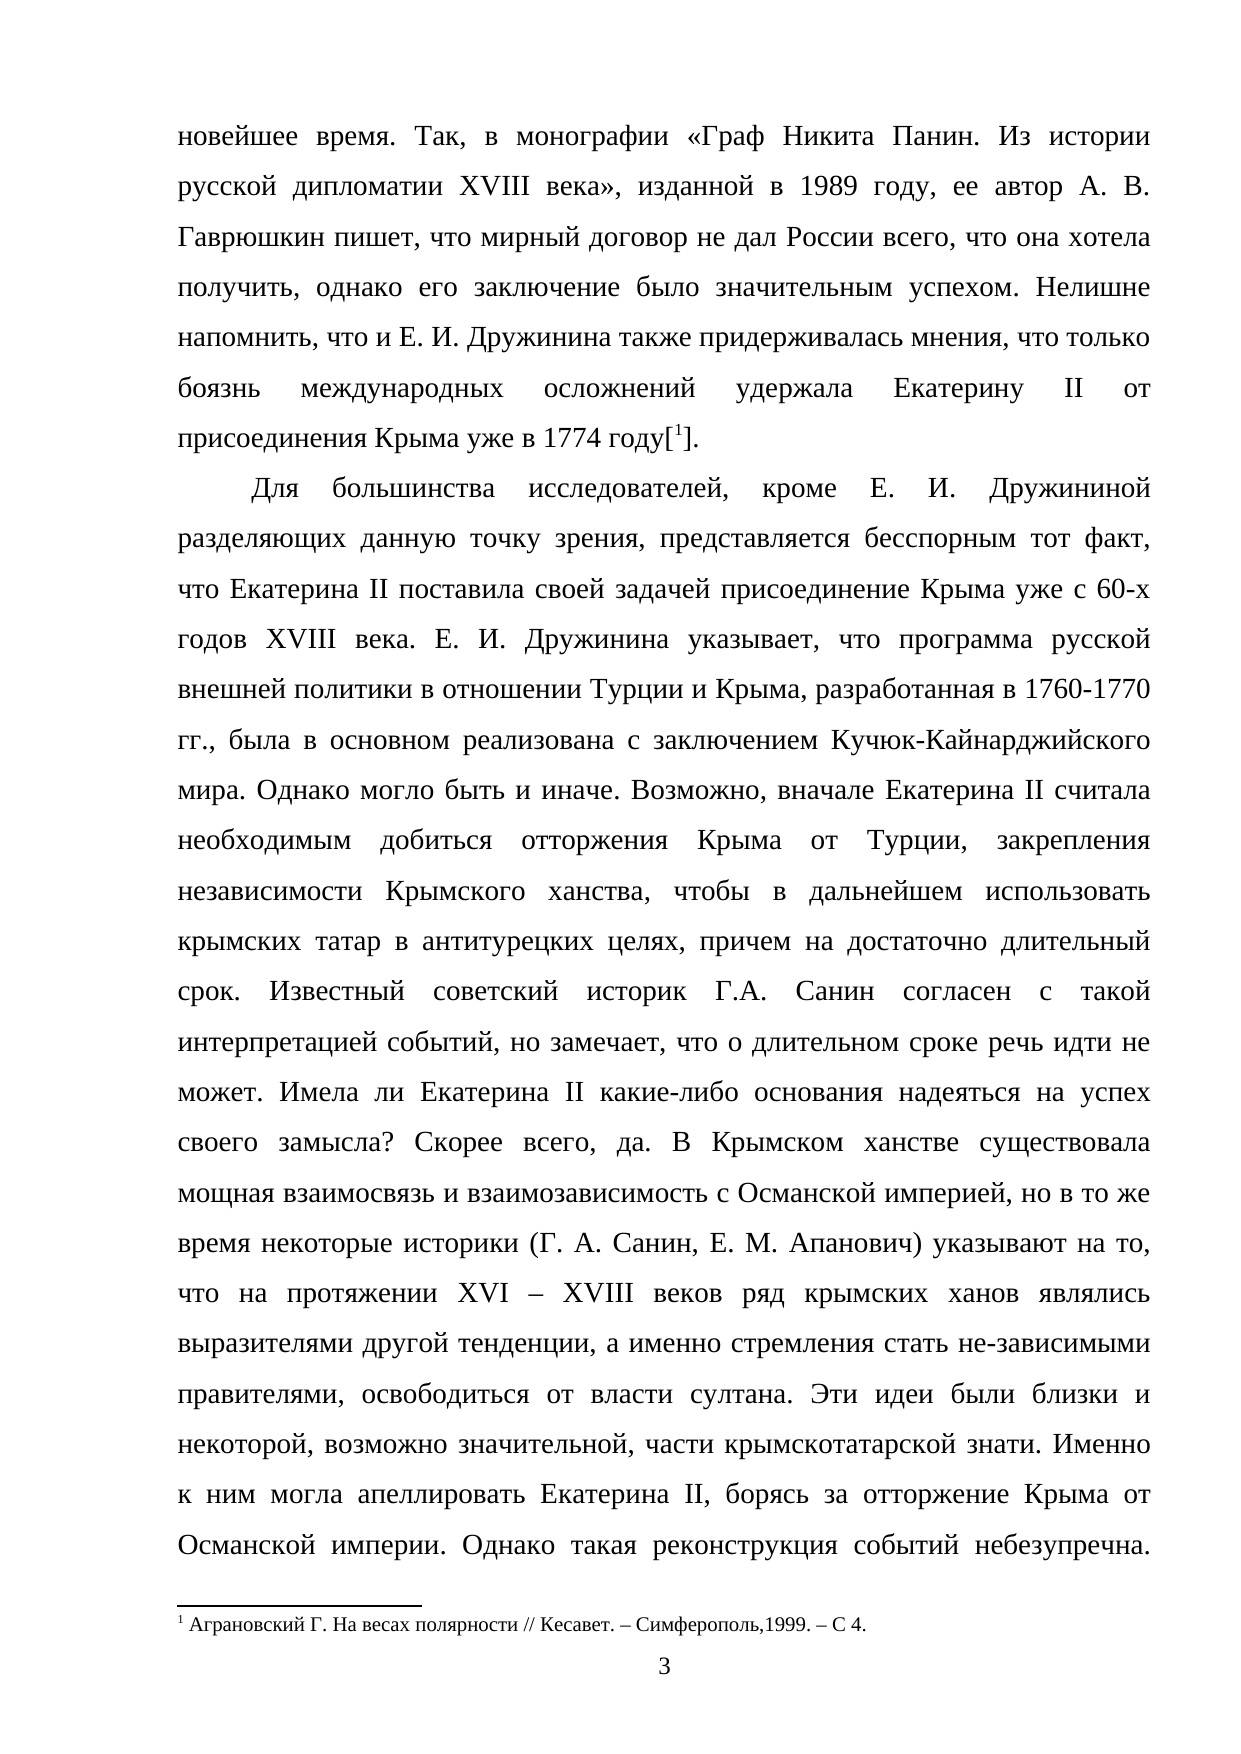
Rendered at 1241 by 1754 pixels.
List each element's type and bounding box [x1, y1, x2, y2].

text [177, 118, 1152, 453]
text [177, 470, 1152, 1560]
